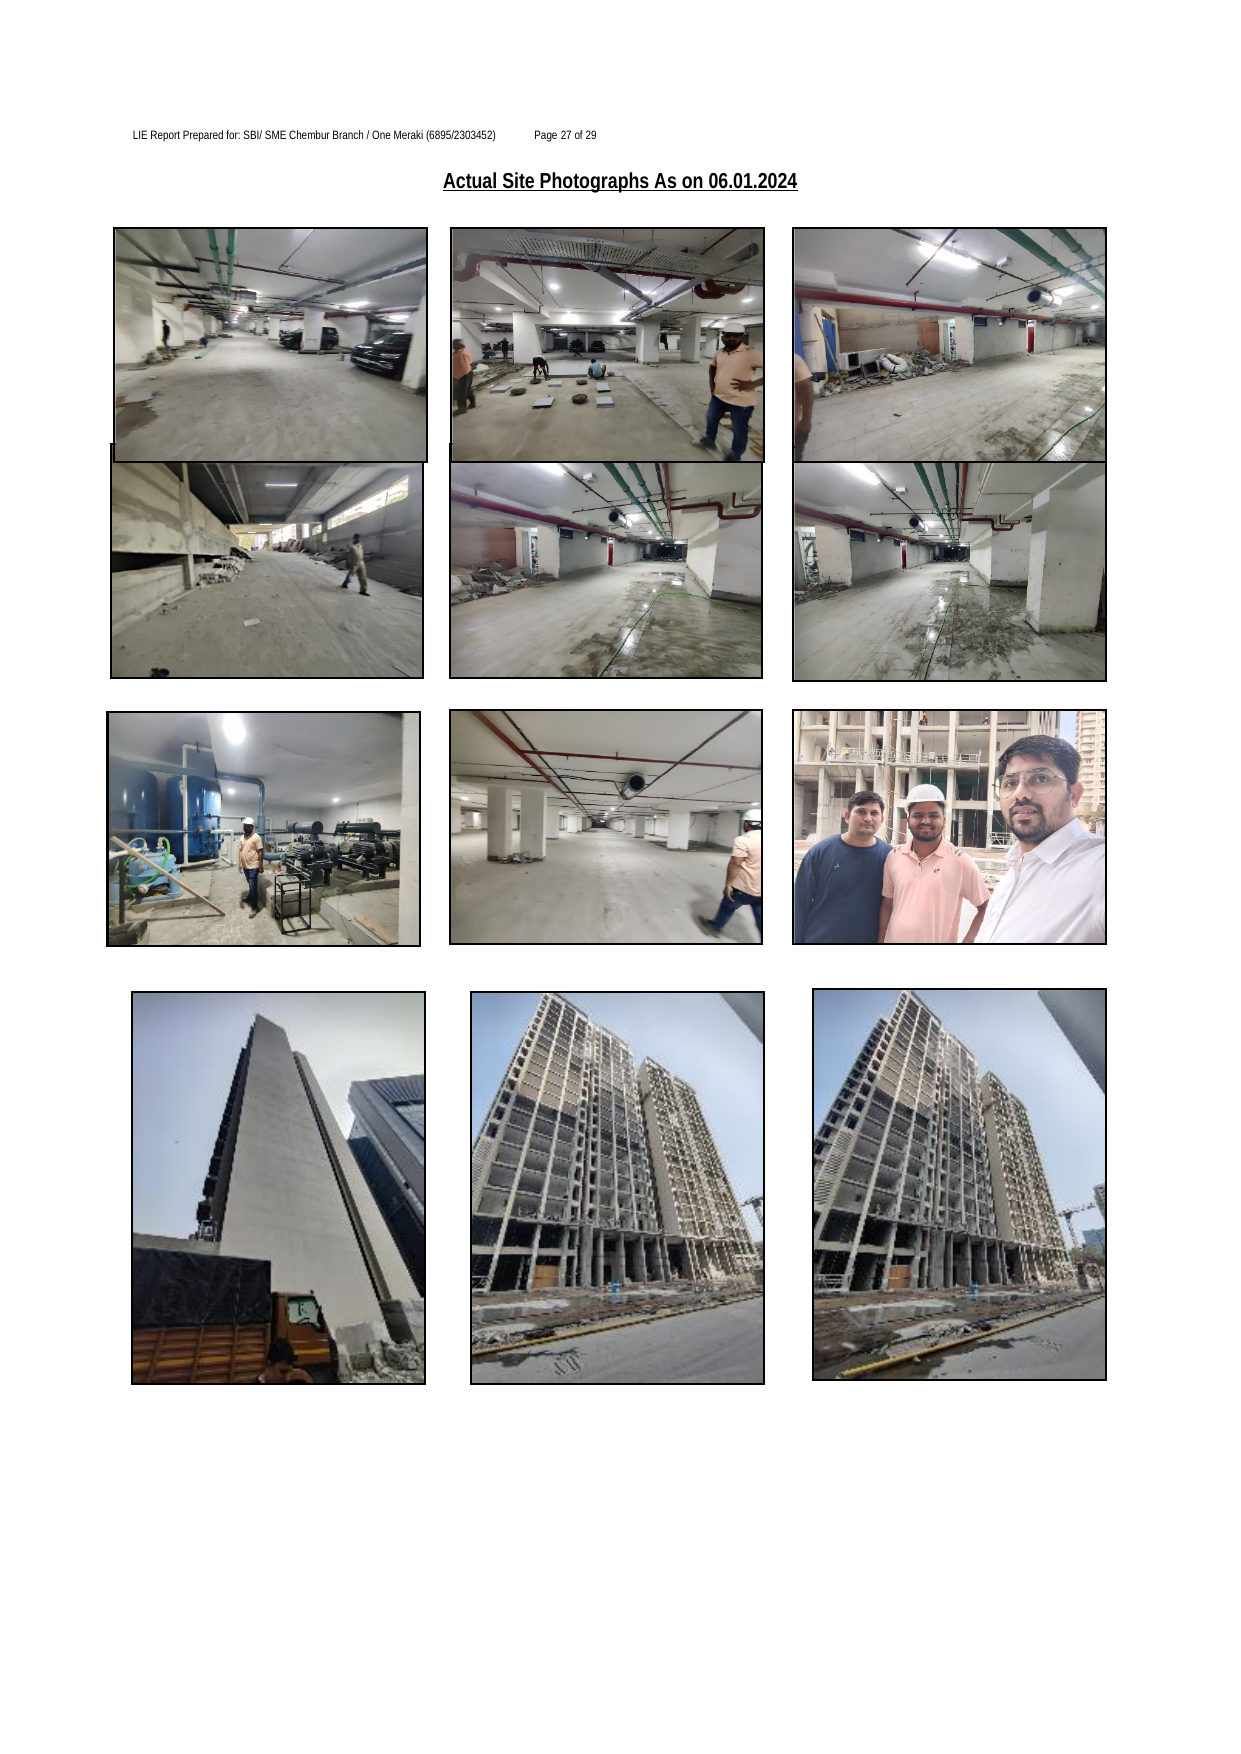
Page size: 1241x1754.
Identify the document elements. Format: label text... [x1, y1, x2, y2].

picture [814, 990, 1105, 1379]
picture [452, 229, 763, 461]
picture [451, 711, 761, 943]
text Actual Site Photographs As on 06.01.2024 [133, 150, 1107, 193]
picture [115, 229, 426, 461]
picture [472, 993, 763, 1383]
picture [112, 445, 422, 677]
picture [133, 993, 424, 1383]
picture [794, 463, 1105, 680]
picture [794, 711, 1105, 943]
picture [794, 229, 1105, 461]
picture [451, 463, 761, 677]
picture [109, 713, 419, 945]
